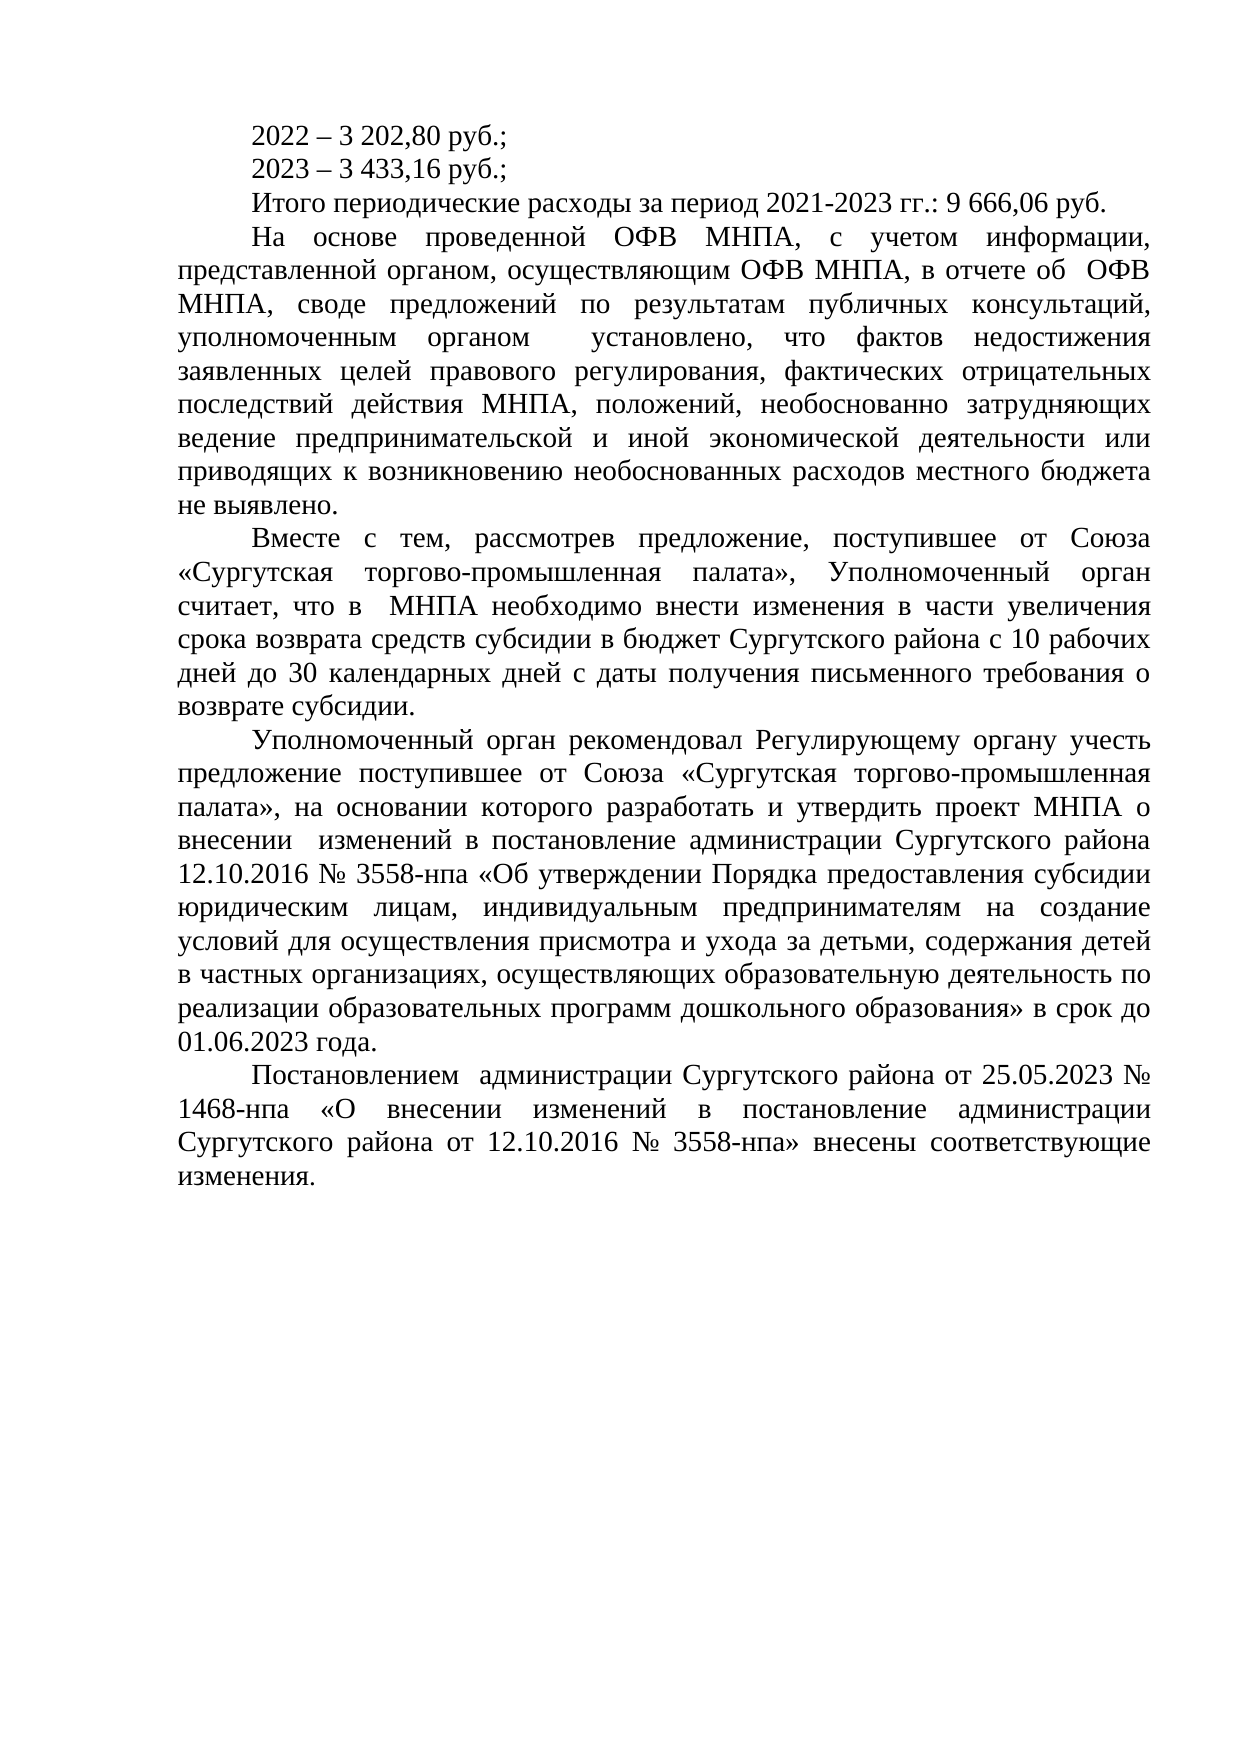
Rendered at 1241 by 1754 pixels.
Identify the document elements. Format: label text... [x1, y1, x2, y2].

text Итого периодические расходы за период 2021-2023 гг.: 9 666,06 руб. [177, 185, 1152, 219]
text 2023 – 3 433,16 руб.; [177, 152, 1152, 185]
text Вместе с тем, рассмотрев предложение, поступившее от Союза «Сургутская торгово-промышленная палата», Уполномоченный орган считает, что в МНПА необходимо внести изменения в части увеличения срока возврата средств субсидии в бюджет Сургутского района с 10 рабочих дней до 30 календарных дней с даты получения письменного требования о возврате субсидии. [177, 521, 1152, 722]
text Постановлением администрации Сургутского района от 25.05.2023 № 1468-нпа «О внесении изменений в постановление администрации Сургутского района от 12.10.2016 № 3558-нпа» внесены соответствующие изменения. [177, 1057, 1152, 1191]
text Уполномоченный орган рекомендовал Регулирующему органу учесть предложение поступившее от Союза «Сургутская торгово-промышленная палата», на основании которого разработать и утвердить проект МНПА о внесении изменений в постановление администрации Сургутского района 12.10.2016 № 3558-нпа «Об утверждении Порядка предоставления субсидии юридическим лицам, индивидуальным предпринимателям на создание условий для осуществления присмотра и ухода за детьми, содержания детей в частных организациях, осуществляющих образовательную деятельность по реализации образовательных программ дошкольного образования» в срок до 01.06.2023 года. [177, 722, 1152, 1057]
text На основе проведенной ОФВ МНПА, с учетом информации, представленной органом, осуществляющим ОФВ МНПА, в отчете об ОФВ МНПА, своде предложений по результатам публичных консультаций, уполномоченным органом установлено, что фактов недостижения заявленных целей правового регулирования, фактических отрицательных последствий действия МНПА, положений, необоснованно затрудняющих ведение предпринимательской и иной экономической деятельности или приводящих к возникновению необоснованных расходов местного бюджета не выявлено. [177, 219, 1152, 521]
text 2022 – 3 202,80 руб.; [177, 118, 1152, 152]
